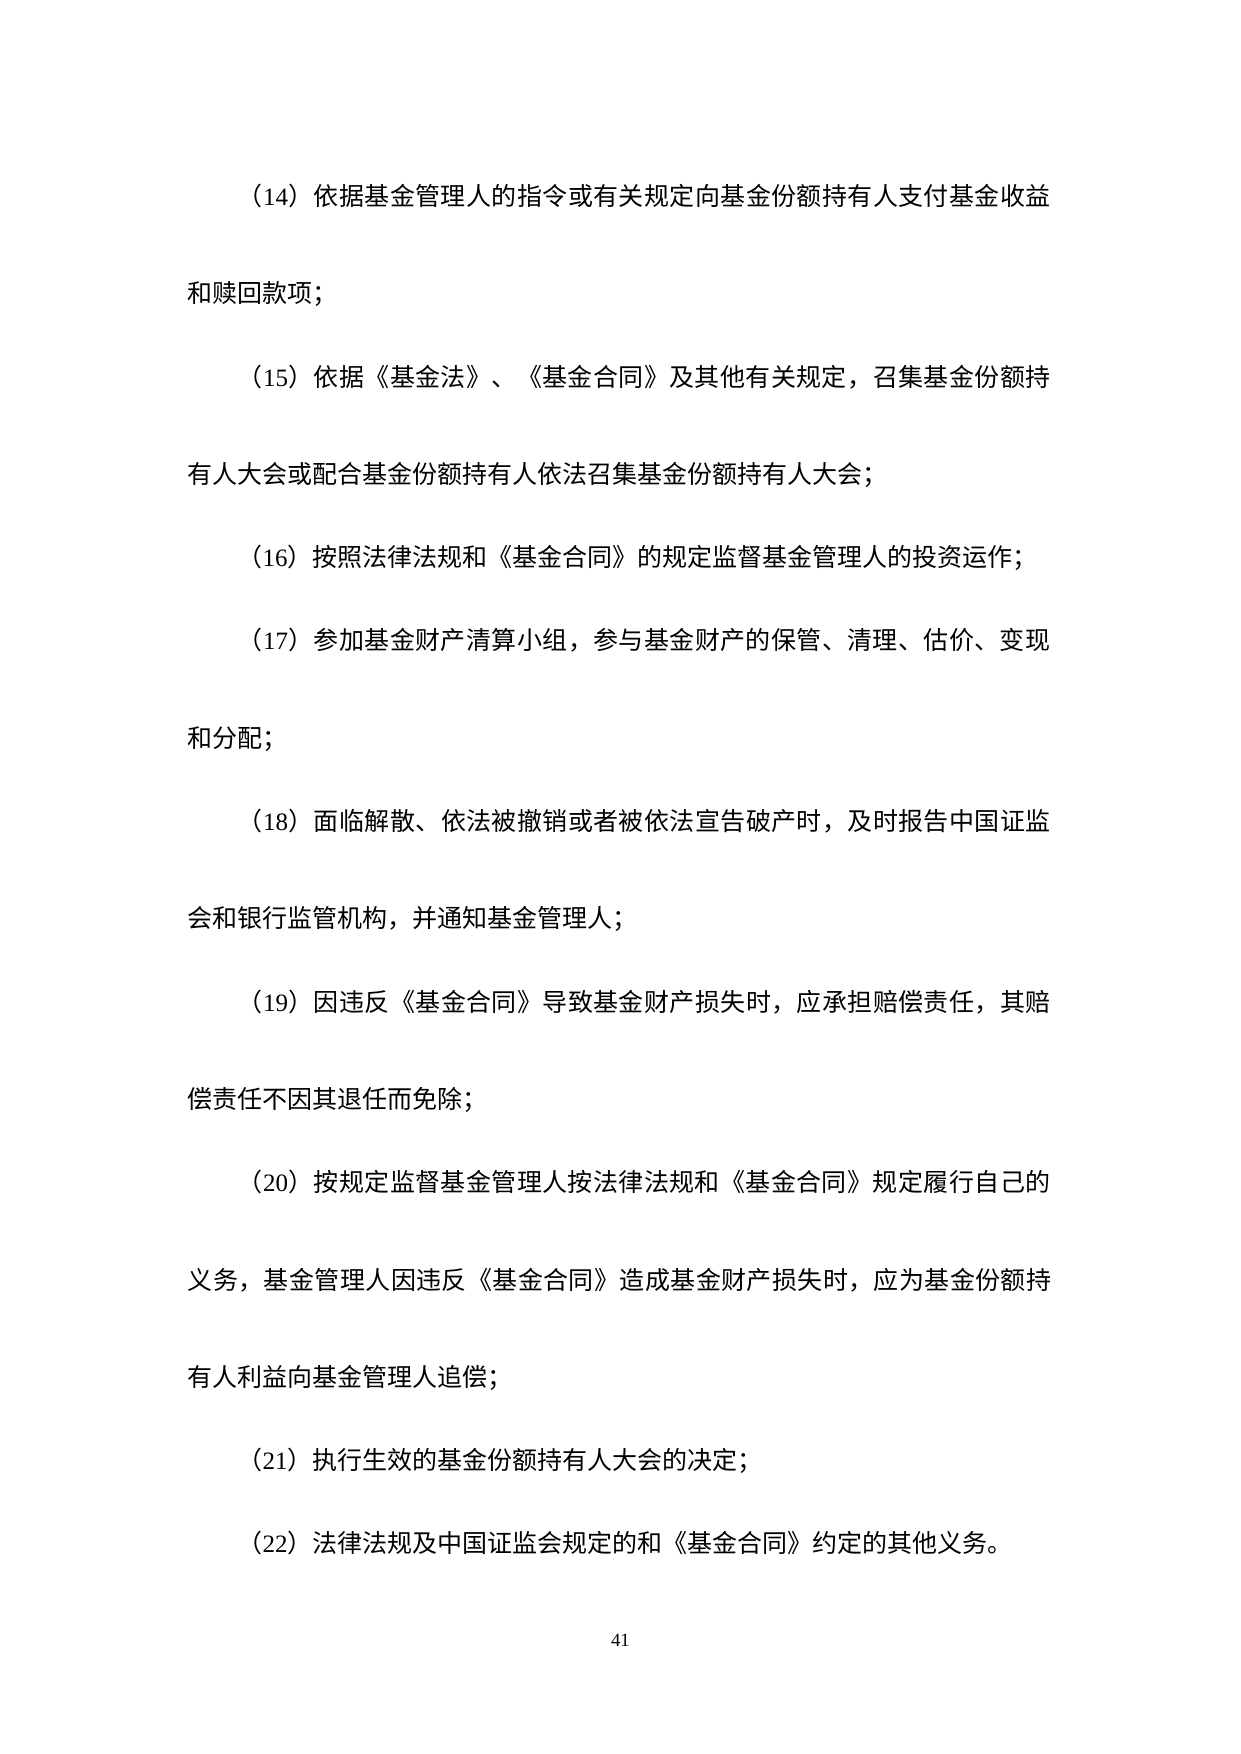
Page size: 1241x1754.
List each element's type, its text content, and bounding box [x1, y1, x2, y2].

text （15）依据《基金法》、《基金合同》及其他有关规定，召集基金份额持有人大会或配合基金份额持有人依法召集基金份额持有人大会； [187, 343, 1053, 505]
text （20）按规定监督基金管理人按法律法规和《基金合同》规定履行自己的义务，基金管理人因违反《基金合同》造成基金财产损失时，应为基金份额持有人利益向基金管理人追偿； [187, 1148, 1053, 1408]
text （19）因违反《基金合同》导致基金财产损失时，应承担赔偿责任，其赔偿责任不因其退任而免除； [187, 968, 1053, 1130]
text （22）法律法规及中国证监会规定的和《基金合同》约定的其他义务。 [187, 1509, 1053, 1574]
text （14）依据基金管理人的指令或有关规定向基金份额持有人支付基金收益和赎回款项； [187, 162, 1053, 324]
text （16）按照法律法规和《基金合同》的规定监督基金管理人的投资运作； [187, 523, 1053, 588]
text （17）参加基金财产清算小组，参与基金财产的保管、清理、估价、变现和分配； [187, 606, 1053, 769]
text （18）面临解散、依法被撤销或者被依法宣告破产时，及时报告中国证监会和银行监管机构，并通知基金管理人； [187, 787, 1053, 949]
text （21）执行生效的基金份额持有人大会的决定； [187, 1426, 1053, 1491]
